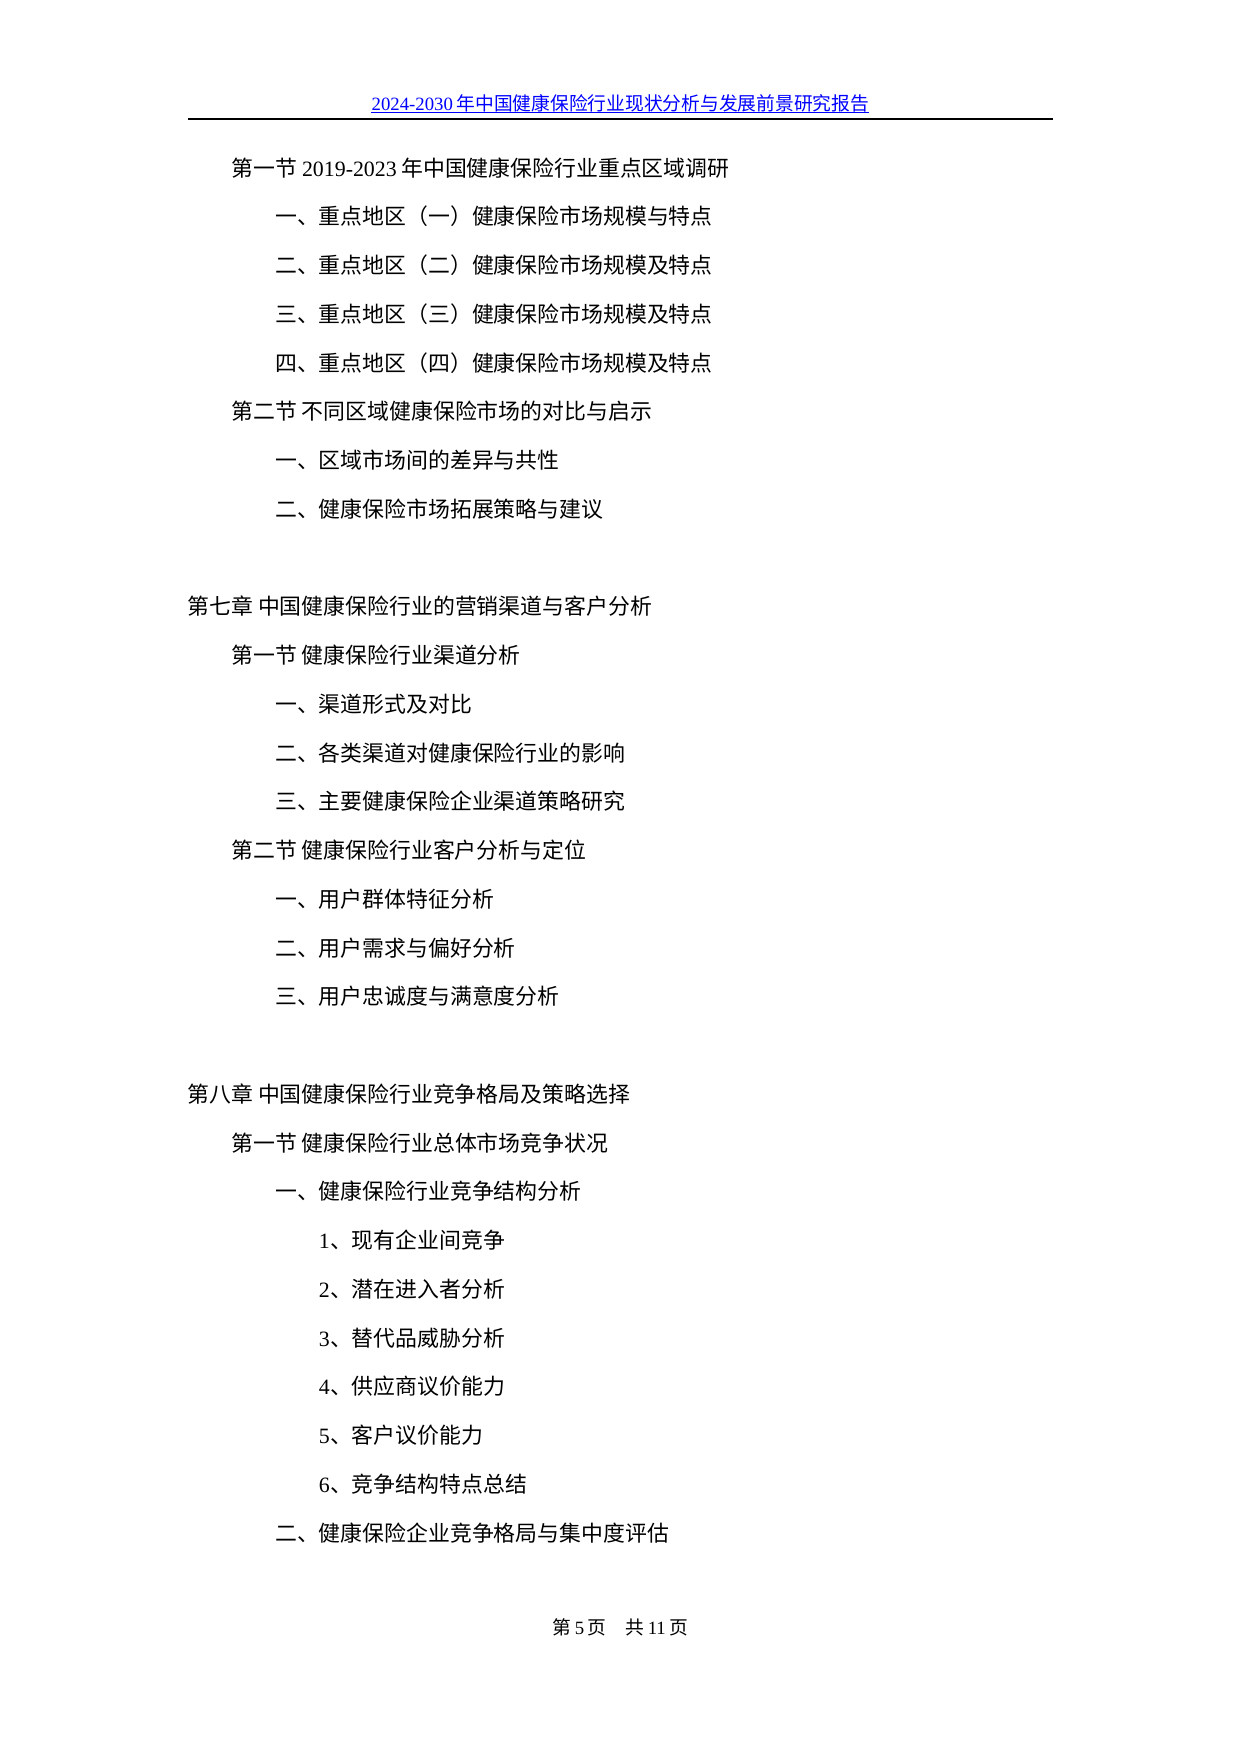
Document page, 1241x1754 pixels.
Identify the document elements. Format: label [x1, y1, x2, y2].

text [187, 150, 1053, 1548]
